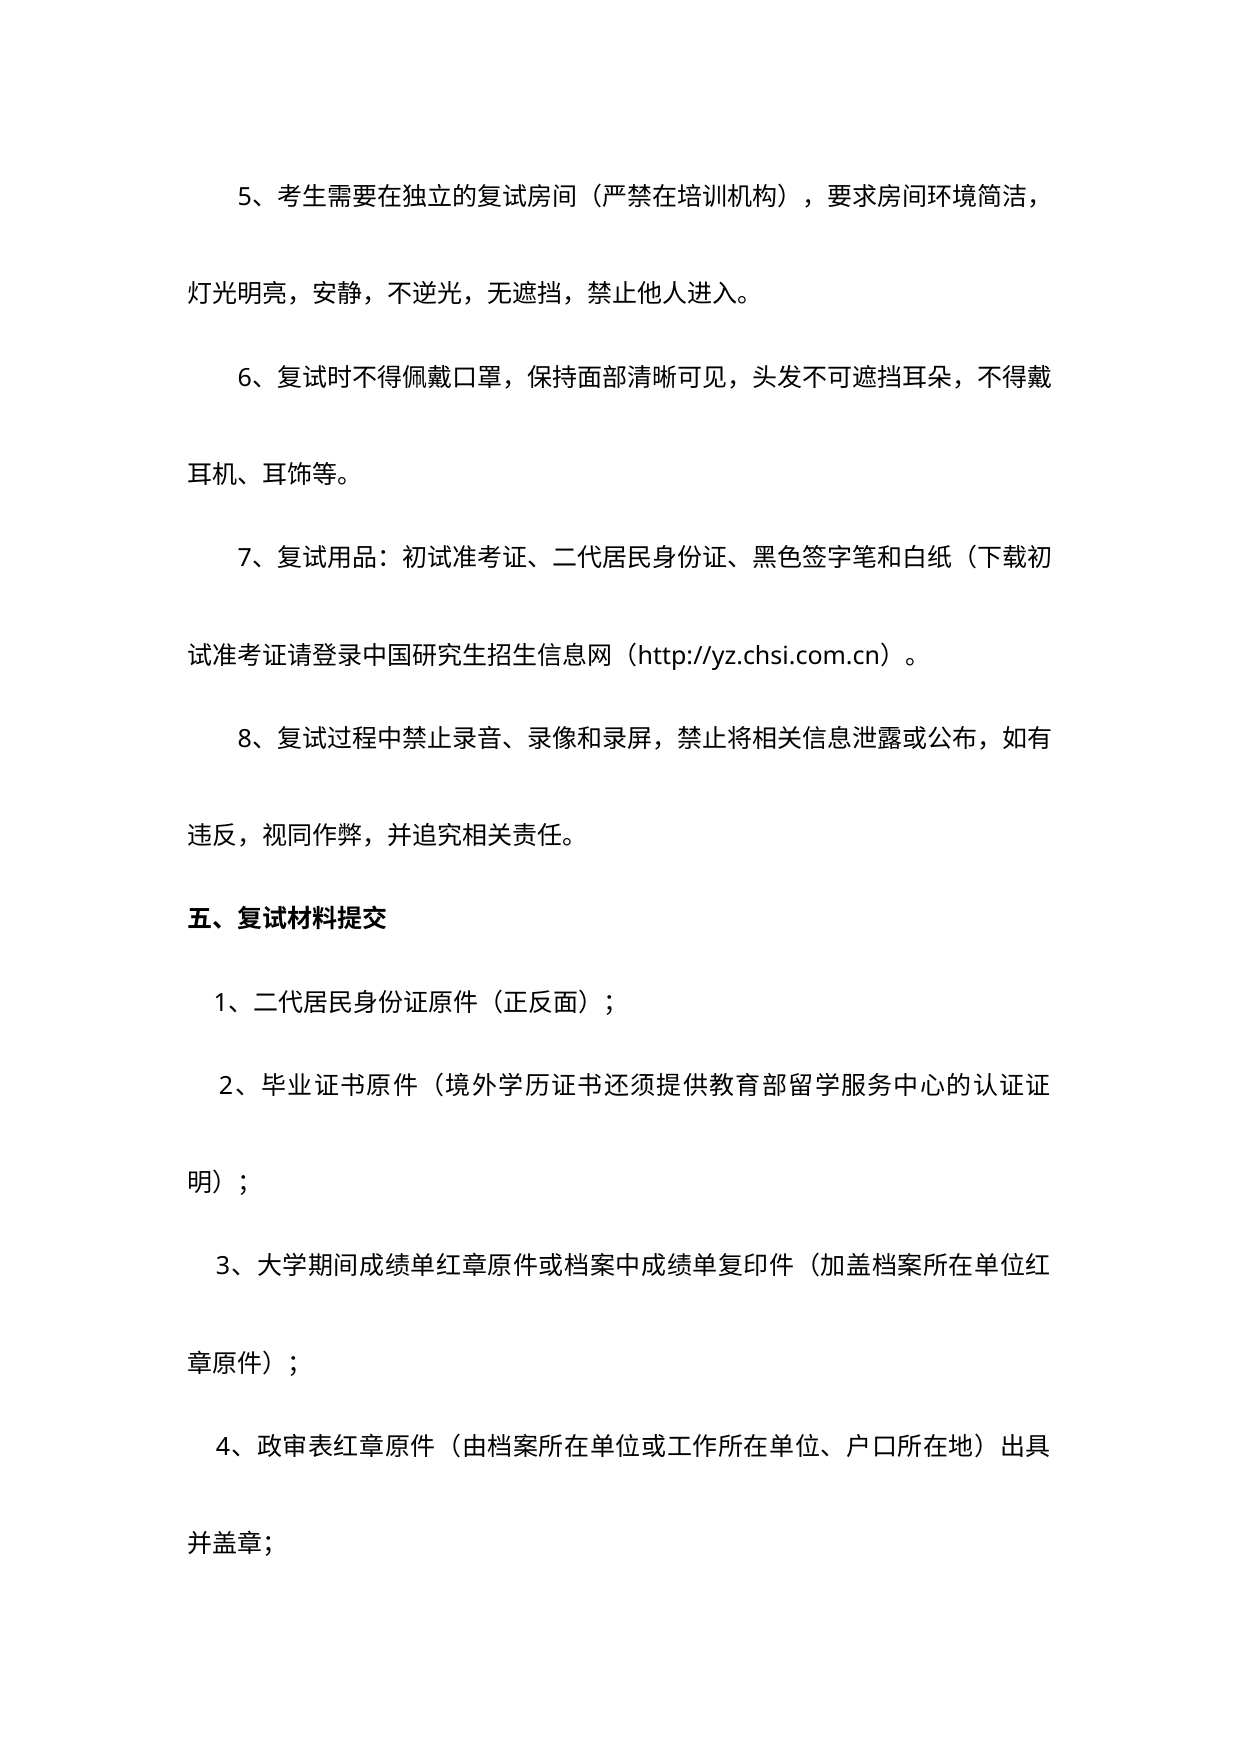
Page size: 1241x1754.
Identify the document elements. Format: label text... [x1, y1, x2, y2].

text 1、二代居民身份证原件（正反面）； [187, 968, 1053, 1033]
text 6、复试时不得佩戴口罩，保持面部清晰可见，头发不可遮挡耳朵，不得戴耳机、耳饰等。 [187, 343, 1053, 505]
text 4、政审表红章原件（由档案所在单位或工作所在单位、户口所在地）出具并盖章； [187, 1412, 1053, 1574]
text 3、大学期间成绩单红章原件或档案中成绩单复印件（加盖档案所在单位红章原件）； [187, 1231, 1053, 1394]
text 8、复试过程中禁止录音、录像和录屏，禁止将相关信息泄露或公布，如有违反，视同作弊，并追究相关责任。 [187, 704, 1053, 866]
text 5、考生需要在独立的复试房间（严禁在培训机构），要求房间环境简洁，灯光明亮，安静，不逆光，无遮挡，禁止他人进入。 [187, 162, 1053, 324]
text 五、复试材料提交 [187, 884, 1053, 949]
text 7、复试用品：初试准考证、二代居民身份证、黑色签字笔和白纸（下载初试准考证请登录中国研究生招生信息网（http://yz.chsi.com.cn）。 [187, 523, 1053, 686]
text 2、毕业证书原件（境外学历证书还须提供教育部留学服务中心的认证证明）； [187, 1051, 1053, 1213]
